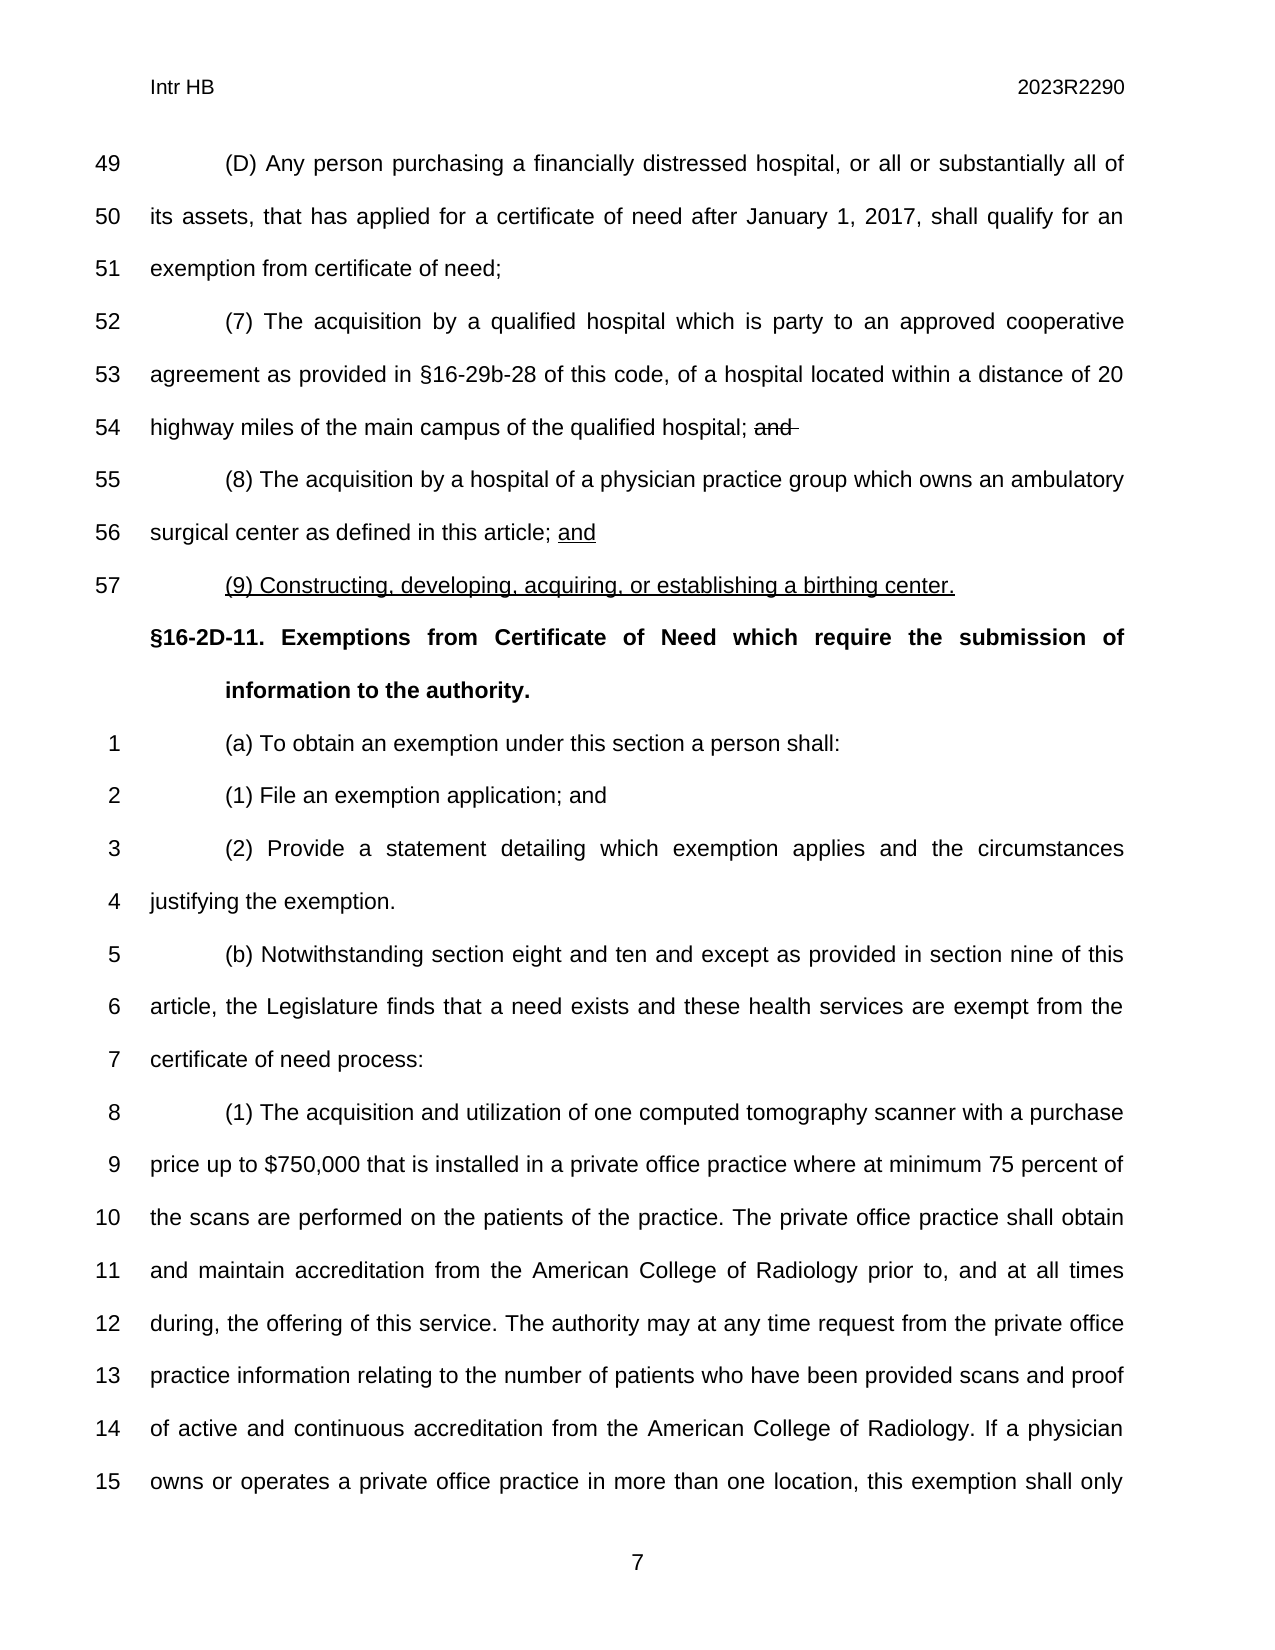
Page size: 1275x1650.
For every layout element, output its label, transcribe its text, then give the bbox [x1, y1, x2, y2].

text (b) Notwithstanding section eight and ten and except as provided in section nine of this article, the Legislature finds that a need exists and these health services are exempt from the certificate of need process: [150, 941, 1125, 1072]
text (1) File an exemption application; and [150, 782, 1125, 809]
text (8) The acquisition by a hospital of a physician practice group which owns an ambulatory surgical center as defined in this article; and [150, 466, 1125, 545]
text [150, 1099, 1125, 1494]
text (9) Constructing, developing, acquiring, or establishing a birthing center. [150, 572, 1125, 598]
text (D) Any person purchasing a financially distressed hospital, or all or substantially all of its assets, that has applied for a certificate of need after January 1, 2017, shall qualify for an exemption from certificate of need; [150, 150, 1125, 282]
text (2) Provide a statement detailing which exemption applies and the circumstances justifying the exemption. [150, 835, 1125, 914]
subtitle §16-2D-11. Exemptions from Certificate of Need which require the submission of information to the authority. [150, 624, 1125, 703]
text (a) To obtain an exemption under this section a person shall: [150, 730, 1125, 756]
text (7) The acquisition by a qualified hospital which is party to an approved cooperative agreement as provided in §16-29b-28 of this code, of a hospital located within a distance of 20 highway miles of the main campus of the qualified hospital; and [150, 308, 1125, 440]
